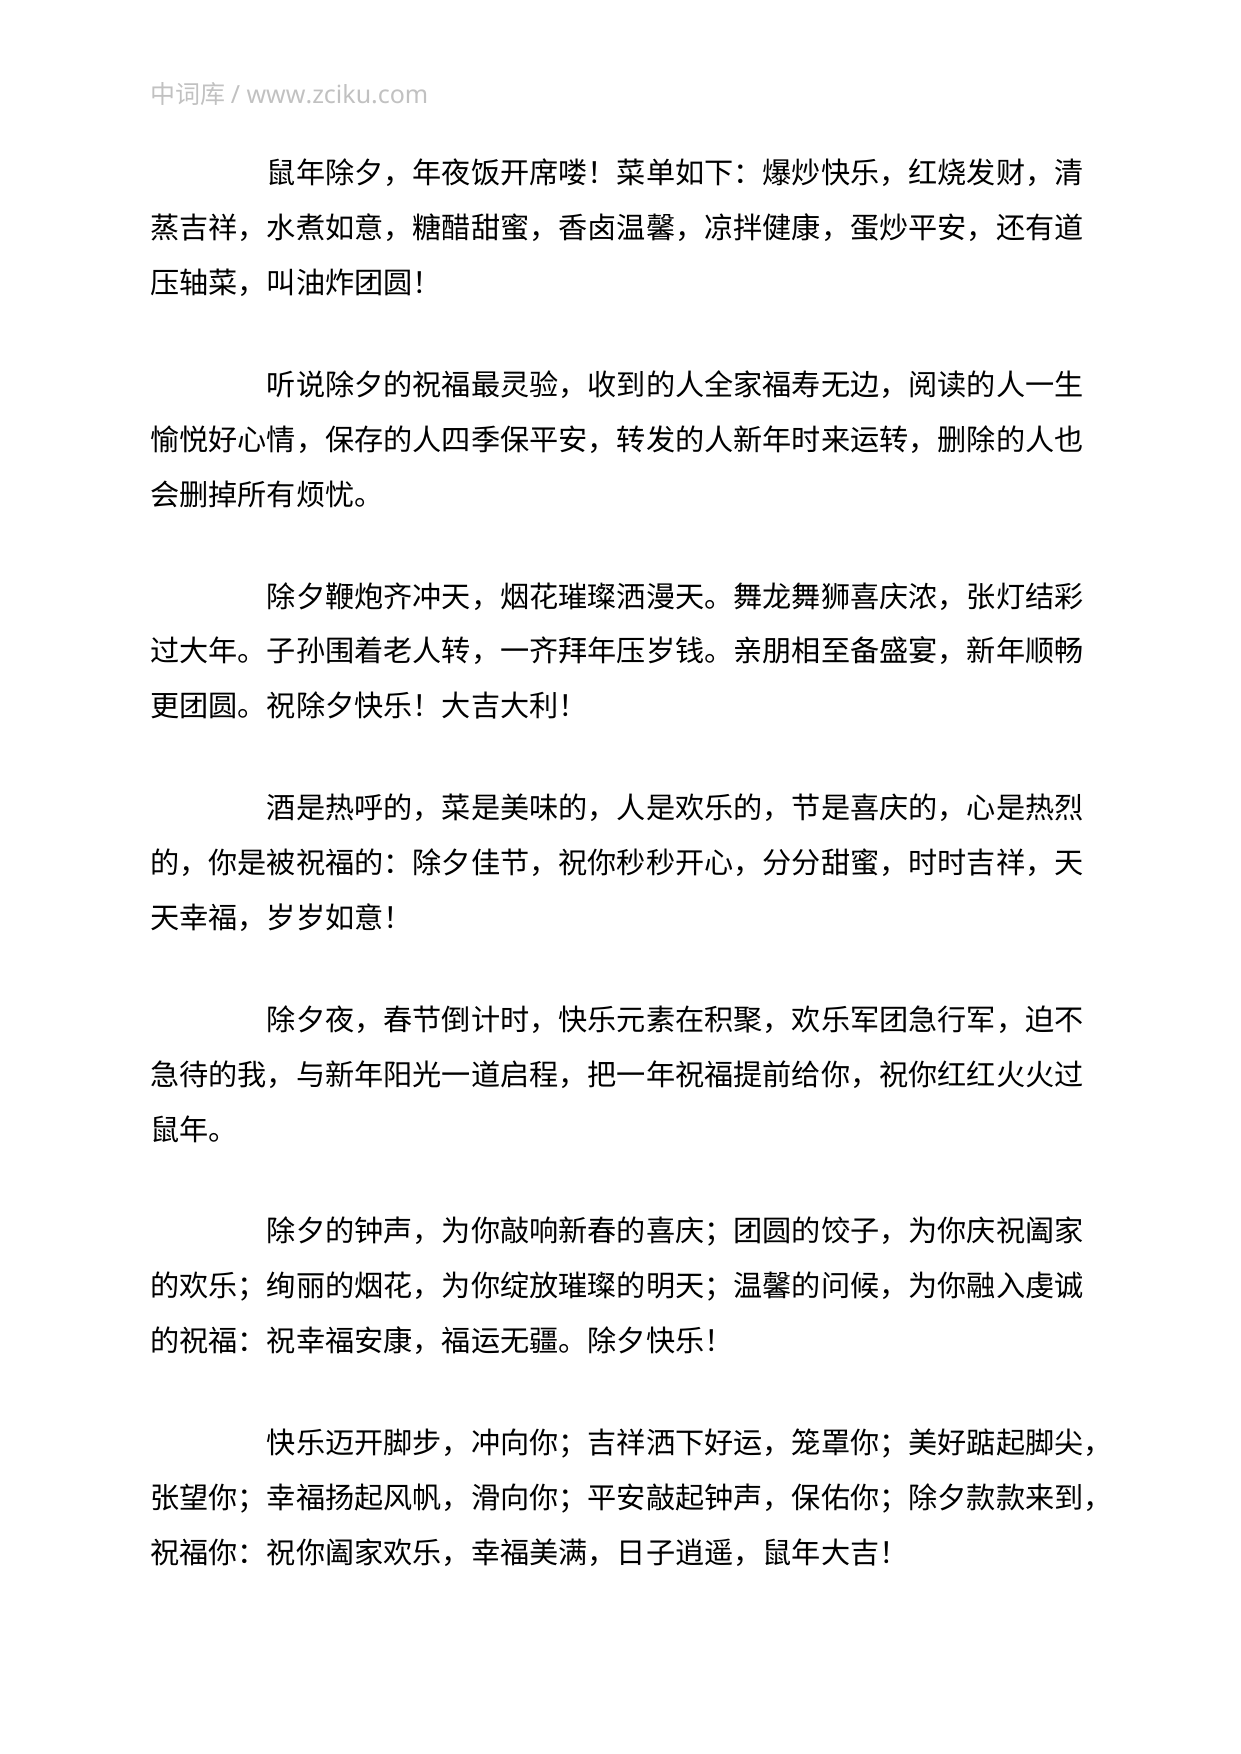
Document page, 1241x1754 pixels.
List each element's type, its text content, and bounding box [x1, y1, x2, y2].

text 除夕夜，春节倒计时，快乐元素在积聚，欢乐军团急行军，迫不急待的我，与新年阳光一道启程，把一年祝福提前给你，祝你红红火火过鼠年。 [150, 996, 1090, 1148]
text 鼠年除夕，年夜饭开席喽！菜单如下：爆炒快乐，红烧发财，清蒸吉祥，水煮如意，糖醋甜蜜，香卤温馨，凉拌健康，蛋炒平安，还有道压轴菜，叫油炸团圆！ [150, 150, 1090, 302]
text 酒是热呼的，菜是美味的，人是欢乐的，节是喜庆的，心是热烈的，你是被祝福的：除夕佳节，祝你秒秒开心，分分甜蜜，时时吉祥，天天幸福，岁岁如意！ [150, 785, 1090, 937]
text 除夕鞭炮齐冲天，烟花璀璨洒漫天。舞龙舞狮喜庆浓，张灯结彩过大年。子孙围着老人转，一齐拜年压岁钱。亲朋相至备盛宴，新年顺畅更团圆。祝除夕快乐！大吉大利！ [150, 573, 1090, 725]
text 快乐迈开脚步，冲向你；吉祥洒下好运，笼罩你；美好踮起脚尖，张望你；幸福扬起风帆，滑向你；平安敲起钟声，保佑你；除夕款款来到，祝福你：祝你阖家欢乐，幸福美满，日子逍遥，鼠年大吉！ [150, 1419, 1090, 1571]
text 听说除夕的祝福最灵验，收到的人全家福寿无边，阅读的人一生愉悦好心情，保存的人四季保平安，转发的人新年时来运转，删除的人也会删掉所有烦忧。 [150, 362, 1090, 514]
text 除夕的钟声，为你敲响新春的喜庆；团圆的饺子，为你庆祝阖家的欢乐；绚丽的烟花，为你绽放璀璨的明天；温馨的问候，为你融入虔诚的祝福：祝幸福安康，福运无疆。除夕快乐！ [150, 1208, 1090, 1360]
